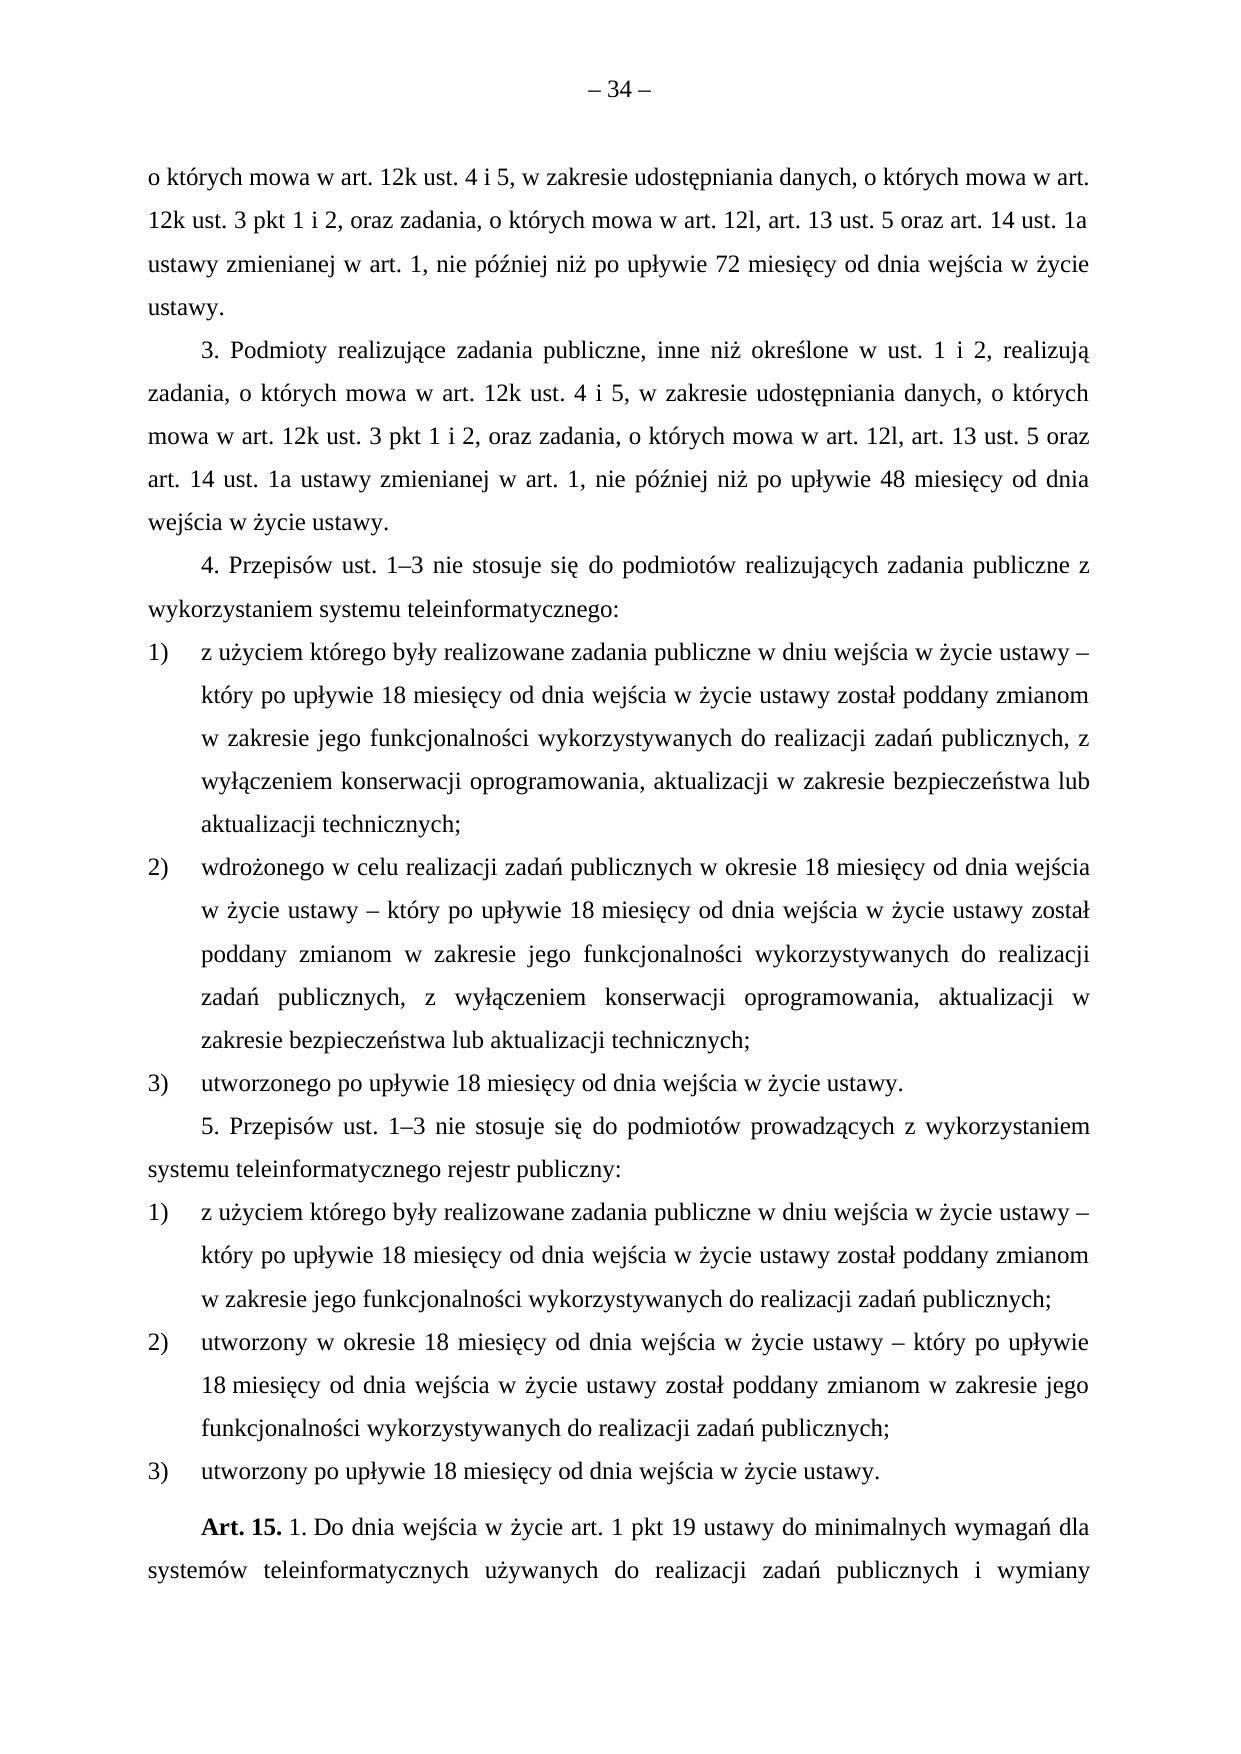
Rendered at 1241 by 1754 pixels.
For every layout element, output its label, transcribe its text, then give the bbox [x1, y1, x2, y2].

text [148, 162, 1091, 321]
text 1) z użyciem którego były realizowane zadania publiczne w dniu wejścia w życie ustawy – który po upływie 18 miesięcy od dnia wejścia w życie ustawy został poddany zmianom w zakresie jego funkcjonalności wykorzystywanych do realizacji zadań publicznych; [148, 1197, 1091, 1312]
text 1) z użyciem którego były realizowane zadania publiczne w dniu wejścia w życie ustawy – który po upływie 18 miesięcy od dnia wejścia w życie ustawy został poddany zmianom w zakresie jego funkcjonalności wykorzystywanych do realizacji zadań publicznych, z wyłączeniem konserwacji oprogramowania, aktualizacji w zakresie bezpieczeństwa lub aktualizacji technicznych; [148, 637, 1091, 838]
text 4. Przepisów ust. 1–3 nie stosuje się do podmiotów realizujących zadania publiczne z wykorzystaniem systemu teleinformatycznego: [148, 551, 1091, 622]
text 3) utworzonego po upływie 18 miesięcy od dnia wejścia w życie ustawy. [148, 1068, 1091, 1097]
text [148, 1512, 1091, 1584]
text 3) utworzony po upływie 18 miesięcy od dnia wejścia w życie ustawy. [148, 1456, 1091, 1485]
text 5. Przepisów ust. 1–3 nie stosuje się do podmiotów prowadzących z wykorzystaniem systemu teleinformatycznego rejestr publiczny: [148, 1111, 1091, 1183]
text 3. Podmioty realizujące zadania publiczne, inne niż określone w ust. 1 i 2, realizują zadania, o których mowa w art. 12k ust. 4 i 5, w zakresie udostępniania danych, o których mowa w art. 12k ust. 3 pkt 1 i 2, oraz zadania, o których mowa w art. 12l, art. 13 ust. 5 oraz art. 14 ust. 1a ustawy zmienianej w art. 1, nie później niż po upływie 48 miesięcy od dnia wejścia w życie ustawy. [148, 335, 1091, 536]
text 2) wdrożonego w celu realizacji zadań publicznych w okresie 18 miesięcy od dnia wejścia w życie ustawy – który po upływie 18 miesięcy od dnia wejścia w życie ustawy został poddany zmianom w zakresie jego funkcjonalności wykorzystywanych do realizacji zadań publicznych, z wyłączeniem konserwacji oprogramowania, aktualizacji w zakresie bezpieczeństwa lub aktualizacji technicznych; [148, 852, 1091, 1054]
text 2) utworzony w okresie 18 miesięcy od dnia wejścia w życie ustawy – który po upływie 18 miesięcy od dnia wejścia w życie ustawy został poddany zmianom w zakresie jego funkcjonalności wykorzystywanych do realizacji zadań publicznych; [148, 1327, 1091, 1442]
